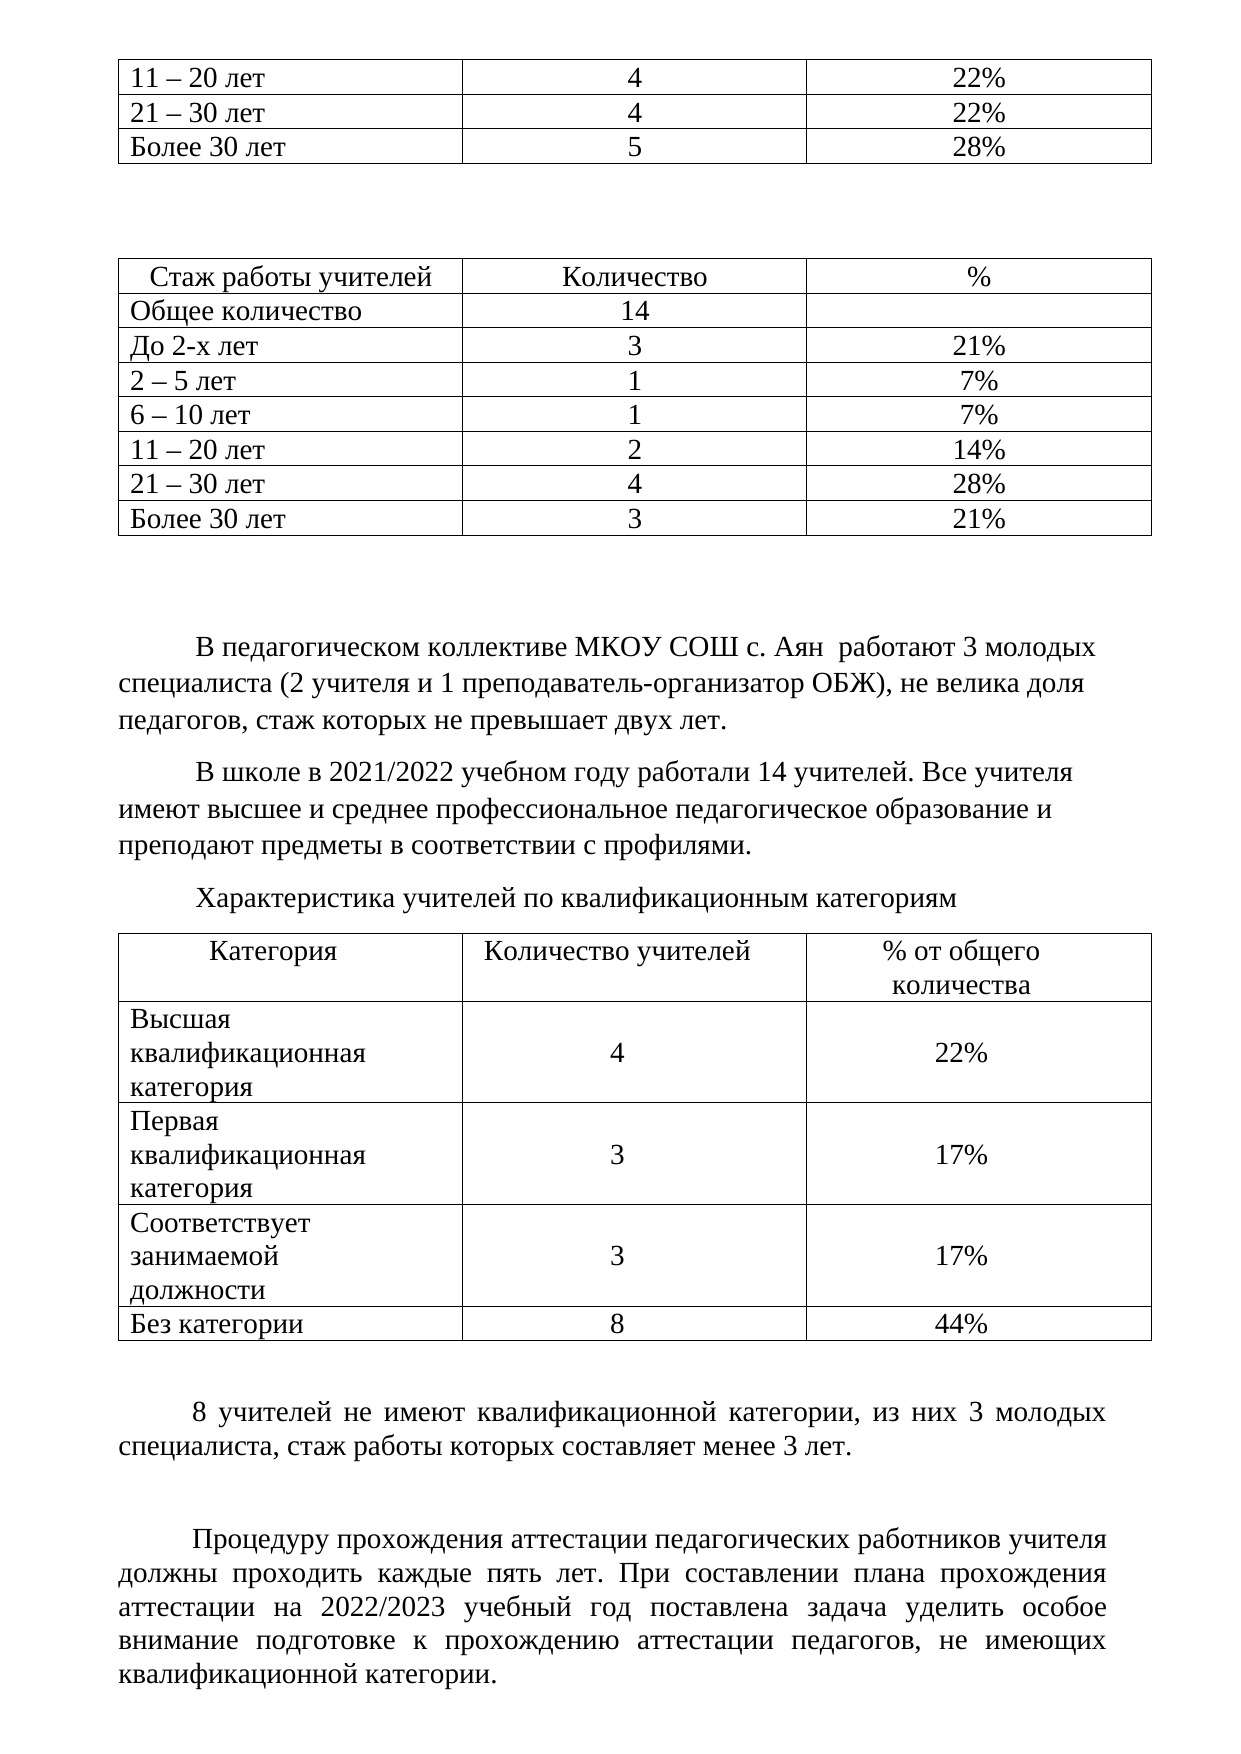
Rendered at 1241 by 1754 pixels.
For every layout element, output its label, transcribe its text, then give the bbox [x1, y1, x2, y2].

table_header Количество учителей [463, 934, 806, 1001]
table_cell 1 [463, 397, 806, 431]
table_cell Первая квалификационная категория [119, 1103, 462, 1204]
table_cell 4 [463, 60, 806, 94]
text Процедуру прохождения аттестации педагогических работников учителя должны проходить каждые пять лет. При составлении плана прохождения аттестации на 2022/2023 учебный год поставлена задача уделить особое внимание подготовке к прохождению аттестации педагогов, не имеющих квалификационной категории. [118, 1522, 1108, 1689]
table_cell 1 [463, 363, 806, 396]
table_cell 14% [807, 432, 1151, 465]
table_cell 21 – 30 лет [119, 466, 462, 500]
table_cell 5 [463, 129, 806, 163]
text В педагогическом коллективе МКОУ СОШ с. Аян работают 3 молодых специалиста (2 учителя и 1 преподаватель-организатор ОБЖ), не велика доля педагогов, стаж которых не превышает двух лет. [118, 629, 1116, 735]
table_cell 28% [807, 466, 1151, 500]
table_cell 21% [807, 501, 1151, 534]
table_cell 22% [807, 95, 1151, 128]
table_cell 3 [463, 1205, 806, 1306]
table_cell 11 – 20 лет [119, 60, 462, 94]
table_cell 3 [463, 501, 806, 534]
table_cell 22% [807, 1002, 1151, 1102]
table_cell 4 [463, 1002, 806, 1102]
table_header Количество [463, 259, 806, 292]
text В школе в 2021/2022 учебном году работали 14 учителей. Все учителя имеют высшее и среднее профессиональное педагогическое образование и преподают предметы в соответствии с профилями. [118, 754, 1116, 860]
table_cell 4 [463, 95, 806, 128]
table_header Стаж работы учителей [119, 259, 462, 292]
text 8 учителей не имеют квалификационной категории, из них 3 молодых специалиста, стаж работы которых составляет менее 3 лет. [118, 1394, 1108, 1461]
table_cell 3 [463, 328, 806, 362]
table_cell 21 – 30 лет [119, 95, 462, 128]
table_cell 17% [807, 1103, 1151, 1204]
table_cell 17% [807, 1205, 1151, 1306]
table_header % от общего количества [807, 934, 1151, 1001]
table_cell 22% [807, 60, 1151, 94]
table_cell 14 [463, 294, 806, 327]
table_cell 2 [463, 432, 806, 465]
table_cell 2 – 5 лет [119, 363, 462, 396]
table_cell 28% [807, 129, 1151, 163]
table_header Категория [119, 934, 462, 1001]
table_cell 7% [807, 363, 1151, 396]
table_cell Без категории [119, 1307, 462, 1340]
table_cell 11 – 20 лет [119, 432, 462, 465]
table_cell Общее количество [119, 294, 462, 327]
table_cell Соответствует занимаемой должности [119, 1205, 462, 1306]
table_cell 44% [807, 1307, 1151, 1340]
table_cell Высшая квалификационная категория [119, 1002, 462, 1102]
table_cell 4 [463, 466, 806, 500]
table_cell 3 [463, 1103, 806, 1204]
table_cell Более 30 лет [119, 129, 462, 163]
text Характеристика учителей по квалификационным категориям [118, 880, 1116, 913]
table_header % [807, 259, 1151, 292]
table_cell 21% [807, 328, 1151, 362]
table_cell [807, 294, 1151, 327]
table_cell 8 [463, 1307, 806, 1340]
table_cell 7% [807, 397, 1151, 431]
table_cell 6 – 10 лет [119, 397, 462, 431]
table_cell Более 30 лет [119, 501, 462, 534]
table_cell До 2-х лет [119, 328, 462, 362]
